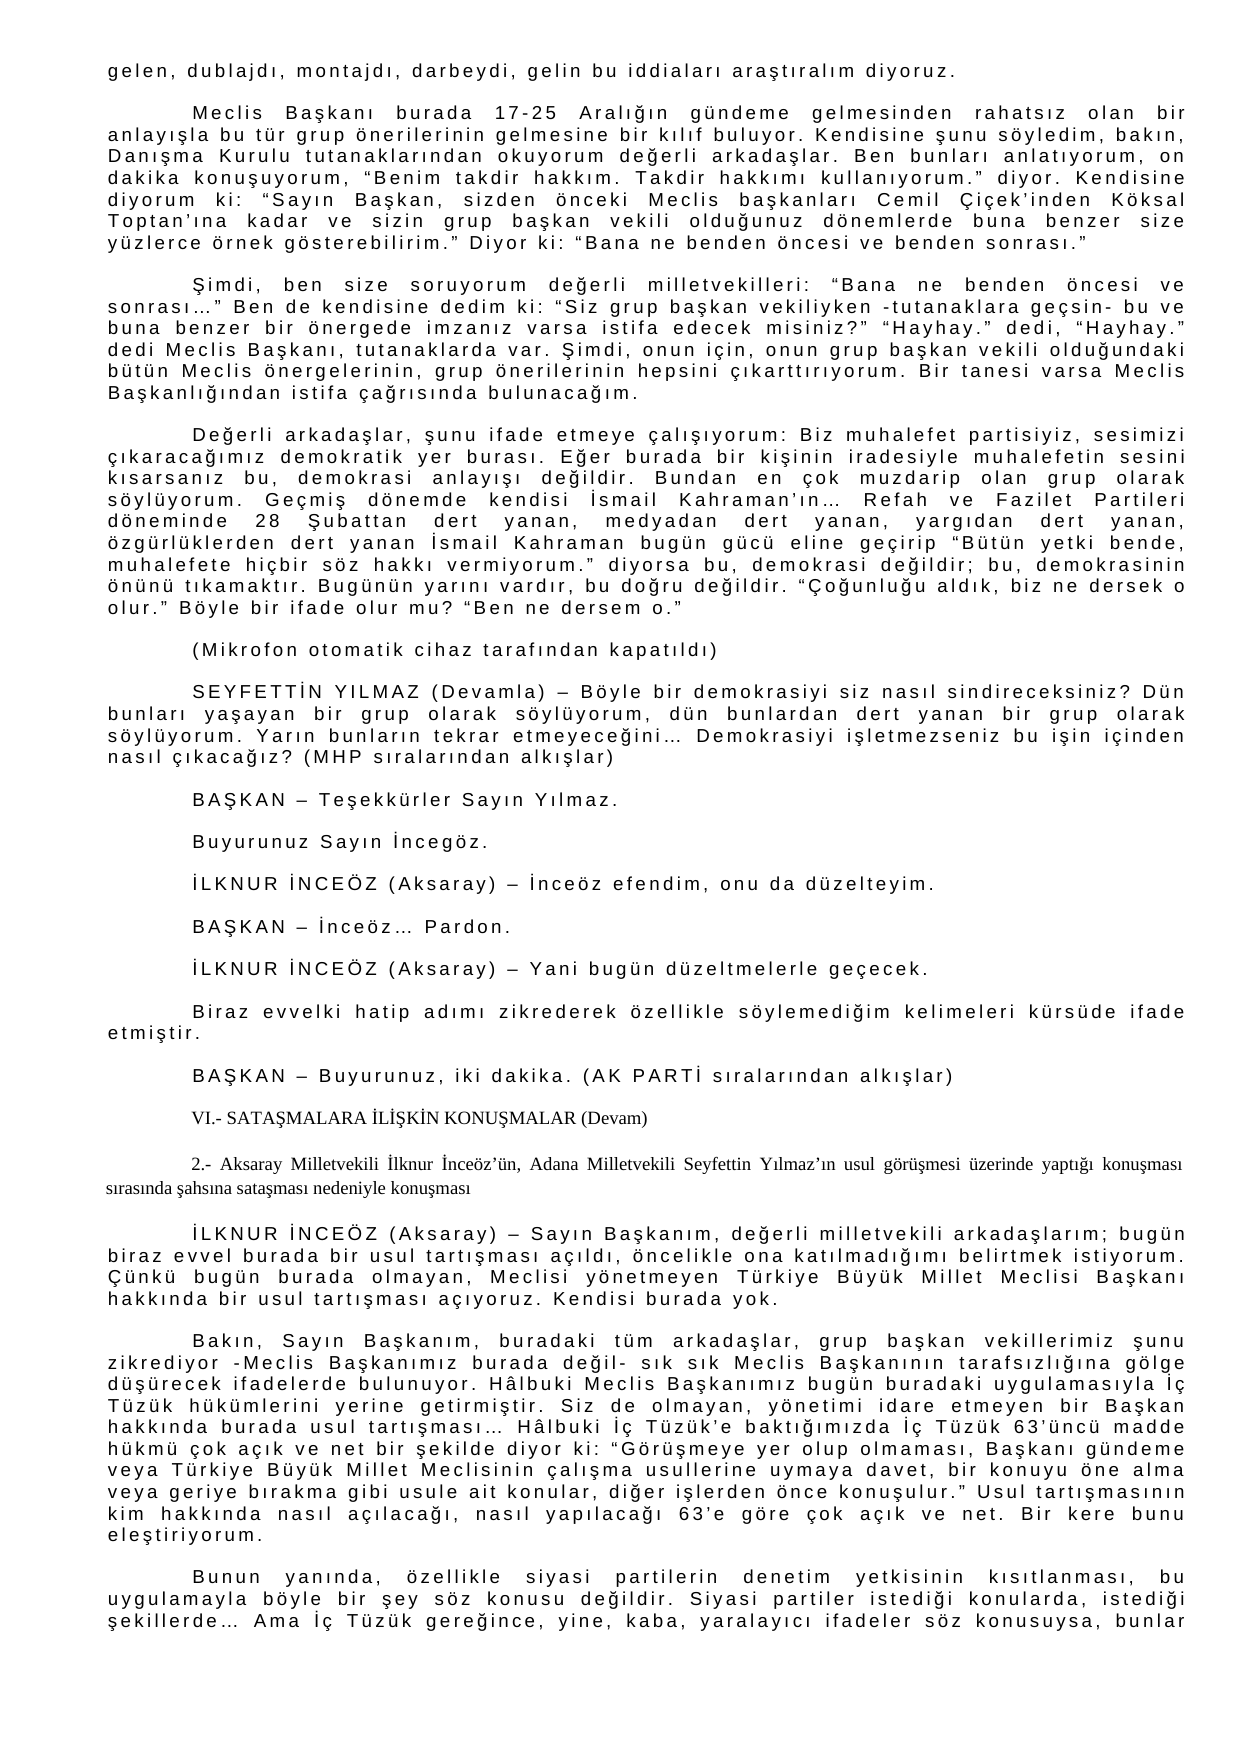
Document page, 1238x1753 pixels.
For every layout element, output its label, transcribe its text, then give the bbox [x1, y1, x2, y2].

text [108, 1566, 1186, 1631]
text İLKNUR İNCEÖZ (Aksaray) – Sayın Başkanım, değerli milletvekili arkadaşlarım; bugün biraz evvel burada bir usul tartışması açıldı, öncelikle ona katılmadığımı belirtmek istiyorum. Çünkü bugün burada olmayan, Meclisi yönetmeyen Türkiye Büyük Millet Meclisi Başkanı hakkında bir usul tartışması açıyoruz. Kendisi burada yok. [108, 1223, 1186, 1309]
text Buyurunuz Sayın İncegöz. [108, 831, 1186, 852]
text Değerli arkadaşlar, şunu ifade etmeye çalışıyorum: Biz muhalefet partisiyiz, sesimizi çıkaracağımız demokratik yer burası. Eğer burada bir kişinin iradesiyle muhalefetin sesini kısarsanız bu, demokrasi anlayışı değildir. Bundan en çok muzdarip olan grup olarak söylüyorum. Geçmiş dönemde kendisi İsmail Kahraman’ın… Refah ve Fazilet Partileri döneminde 28 Şubattan dert yanan, medyadan dert yanan, yargıdan dert yanan, özgürlüklerden dert yanan İsmail Kahraman bugün gücü eline geçirip “Bütün yetki bende, muhalefete hiçbir söz hakkı vermiyorum.” diyorsa bu, demokrasi değildir; bu, demokrasinin önünü tıkamaktır. Bugünün yarını vardır, bu doğru değildir. “Çoğunluğu aldık, biz ne dersek o olur.” Böyle bir ifade olur mu? “Ben ne dersem o.” [108, 424, 1186, 618]
text BAŞKAN – Buyurunuz, iki dakika. (AK PARTİ sıralarından alkışlar) [108, 1064, 1186, 1086]
text Biraz evvelki hatip adımı zikrederek özellikle söylemediğim kelimeleri kürsüde ifade etmiştir. [108, 1000, 1186, 1043]
text İLKNUR İNCEÖZ (Aksaray) – İnceöz efendim, onu da düzelteyim. [108, 873, 1186, 895]
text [108, 60, 1186, 81]
text VI.- SATAŞMALARA İLİŞKİN KONUŞMALAR (Devam) [106, 1107, 1184, 1128]
text (Mikrofon otomatik cihaz tarafından kapatıldı) [108, 639, 1186, 661]
text Bakın, Sayın Başkanım, buradaki tüm arkadaşlar, grup başkan vekillerimiz şunu zikrediyor -Meclis Başkanımız burada değil- sık sık Meclis Başkanının tarafsızlığına gölge düşürecek ifadelerde bulunuyor. Hâlbuki Meclis Başkanımız bugün buradaki uygulamasıyla İç Tüzük hükümlerini yerine getirmiştir. Siz de olmayan, yönetimi idare etmeyen bir Başkan hakkında burada usul tartışması… Hâlbuki İç Tüzük’e baktığımızda İç Tüzük 63’üncü madde hükmü çok açık ve net bir şekilde diyor ki: “Görüşmeye yer olup olmaması, Başkanı gündeme veya Türkiye Büyük Millet Meclisinin çalışma usullerine uymaya davet, bir konuyu öne alma veya geriye bırakma gibi usule ait konular, diğer işlerden önce konuşulur.” Usul tartışmasının kim hakkında nasıl açılacağı, nasıl yapılacağı 63’e göre çok açık ve net. Bir kere bunu eleştiriyorum. [108, 1330, 1186, 1546]
text Şimdi, ben size soruyorum değerli milletvekilleri: “Bana ne benden öncesi ve sonrası…” Ben de kendisine dedim ki: “Siz grup başkan vekiliyken -tutanaklara geçsin- bu ve buna benzer bir önergede imzanız varsa istifa edecek misiniz?” “Hayhay.” dedi, “Hayhay.” dedi Meclis Başkanı, tutanaklarda var. Şimdi, onun için, onun grup başkan vekili olduğundaki bütün Meclis önergelerinin, grup önerilerinin hepsini çıkarttırıyorum. Bir tanesi varsa Meclis Başkanlığından istifa çağrısında bulunacağım. [108, 274, 1186, 403]
text 2.- Aksaray Milletvekili İlknur İnceöz’ün, Adana Milletvekili Seyfettin Yılmaz’ın usul görüşmesi üzerinde yaptığı konuşması sırasında şahsına sataşması nedeniyle konuşması [106, 1152, 1184, 1199]
text BAŞKAN – İnceöz… Pardon. [108, 916, 1186, 937]
text Meclis Başkanı burada 17-25 Aralığın gündeme gelmesinden rahatsız olan bir anlayışla bu tür grup önerilerinin gelmesine bir kılıf buluyor. Kendisine şunu söyledim, bakın, Danışma Kurulu tutanaklarından okuyorum değerli arkadaşlar. Ben bunları anlatıyorum, on dakika konuşuyorum, “Benim takdir hakkım. Takdir hakkımı kullanıyorum.” diyor. Kendisine diyorum ki: “Sayın Başkan, sizden önceki Meclis başkanları Cemil Çiçek’inden Köksal Toptan’ına kadar ve sizin grup başkan vekili olduğunuz dönemlerde buna benzer size yüzlerce örnek gösterebilirim.” Diyor ki: “Bana ne benden öncesi ve benden sonrası.” [108, 102, 1186, 253]
text İLKNUR İNCEÖZ (Aksaray) – Yani bugün düzeltmelerle geçecek. [108, 958, 1186, 979]
text BAŞKAN – Teşekkürler Sayın Yılmaz. [108, 788, 1186, 810]
text SEYFETTİN YILMAZ (Devamla) – Böyle bir demokrasiyi siz nasıl sindireceksiniz? Dün bunları yaşayan bir grup olarak söylüyorum, dün bunlardan dert yanan bir grup olarak söylüyorum. Yarın bunların tekrar etmeyeceğini… Demokrasiyi işletmezseniz bu işin içinden nasıl çıkacağız? (MHP sıralarından alkışlar) [108, 681, 1186, 768]
